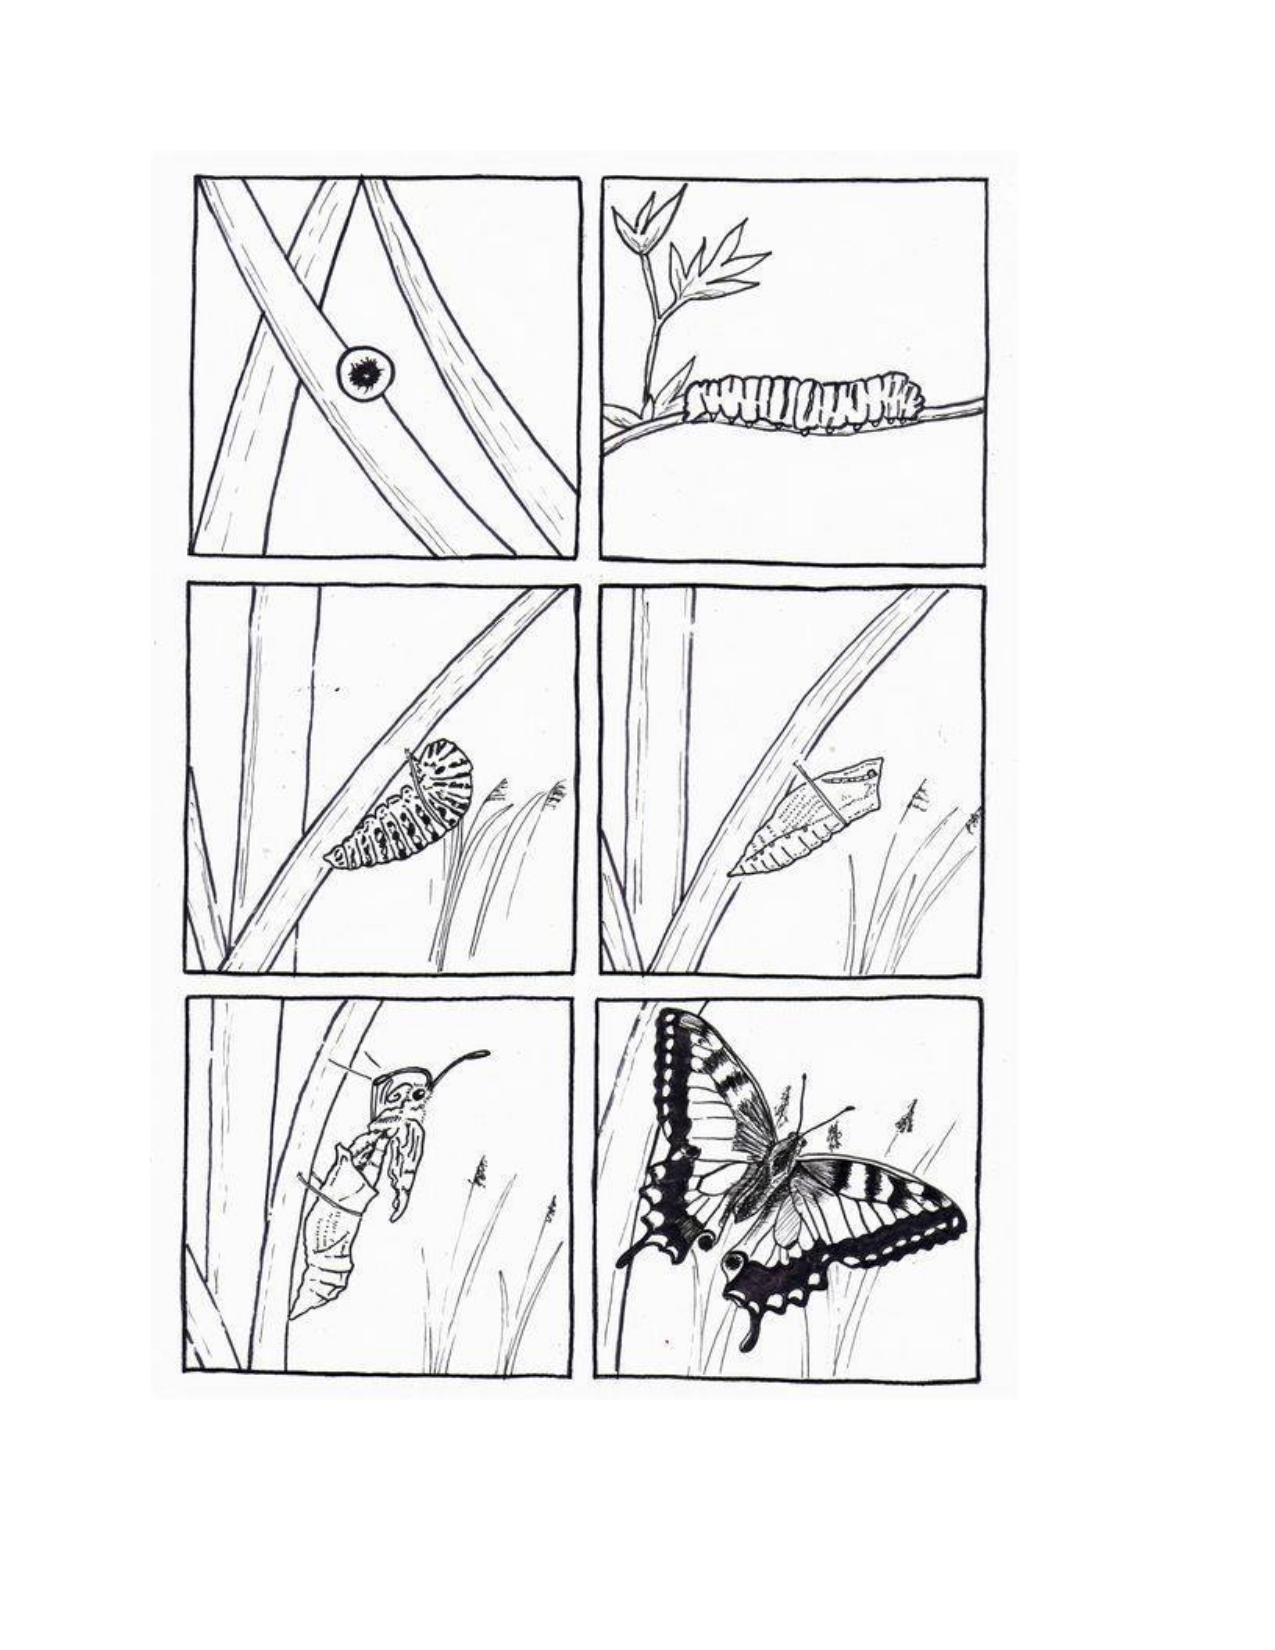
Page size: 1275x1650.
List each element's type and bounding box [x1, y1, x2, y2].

picture [150, 150, 1019, 1400]
